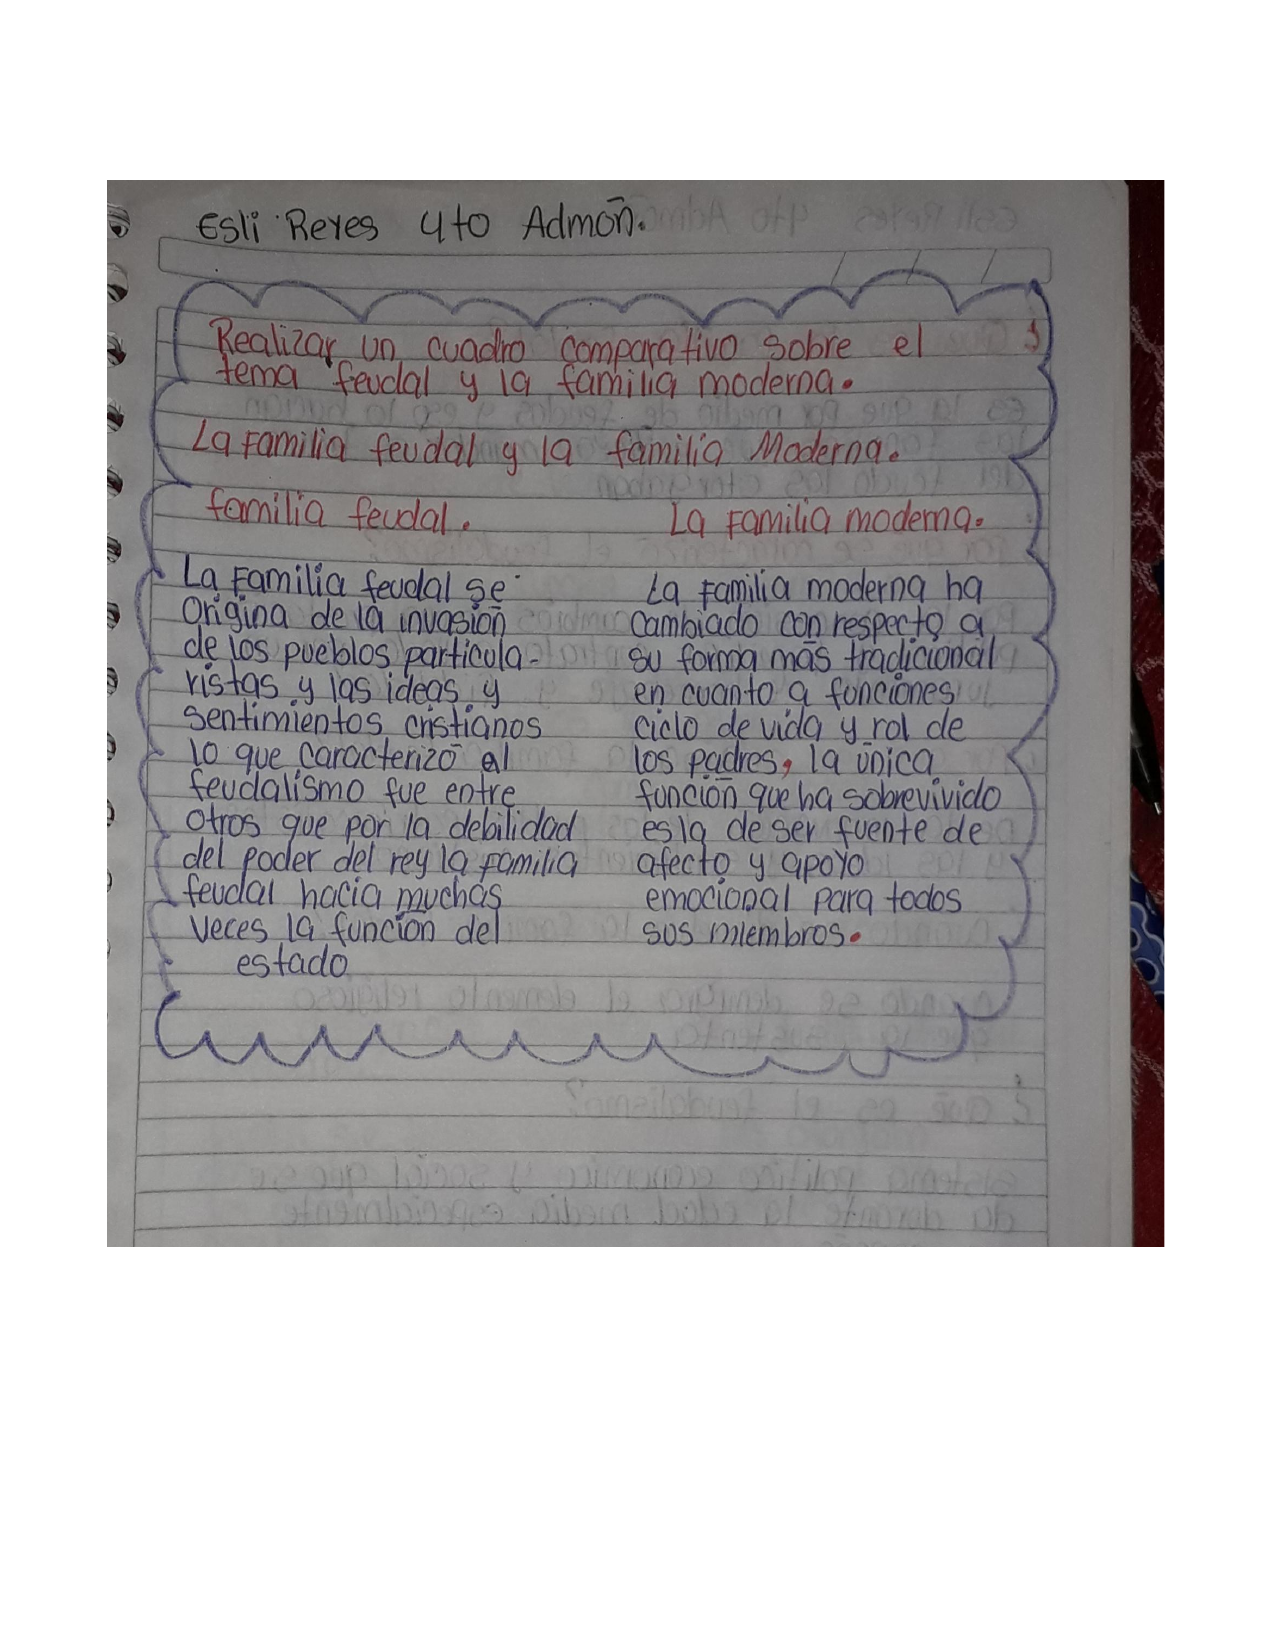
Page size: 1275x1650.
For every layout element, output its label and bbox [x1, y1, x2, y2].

picture [107, 180, 1165, 1247]
